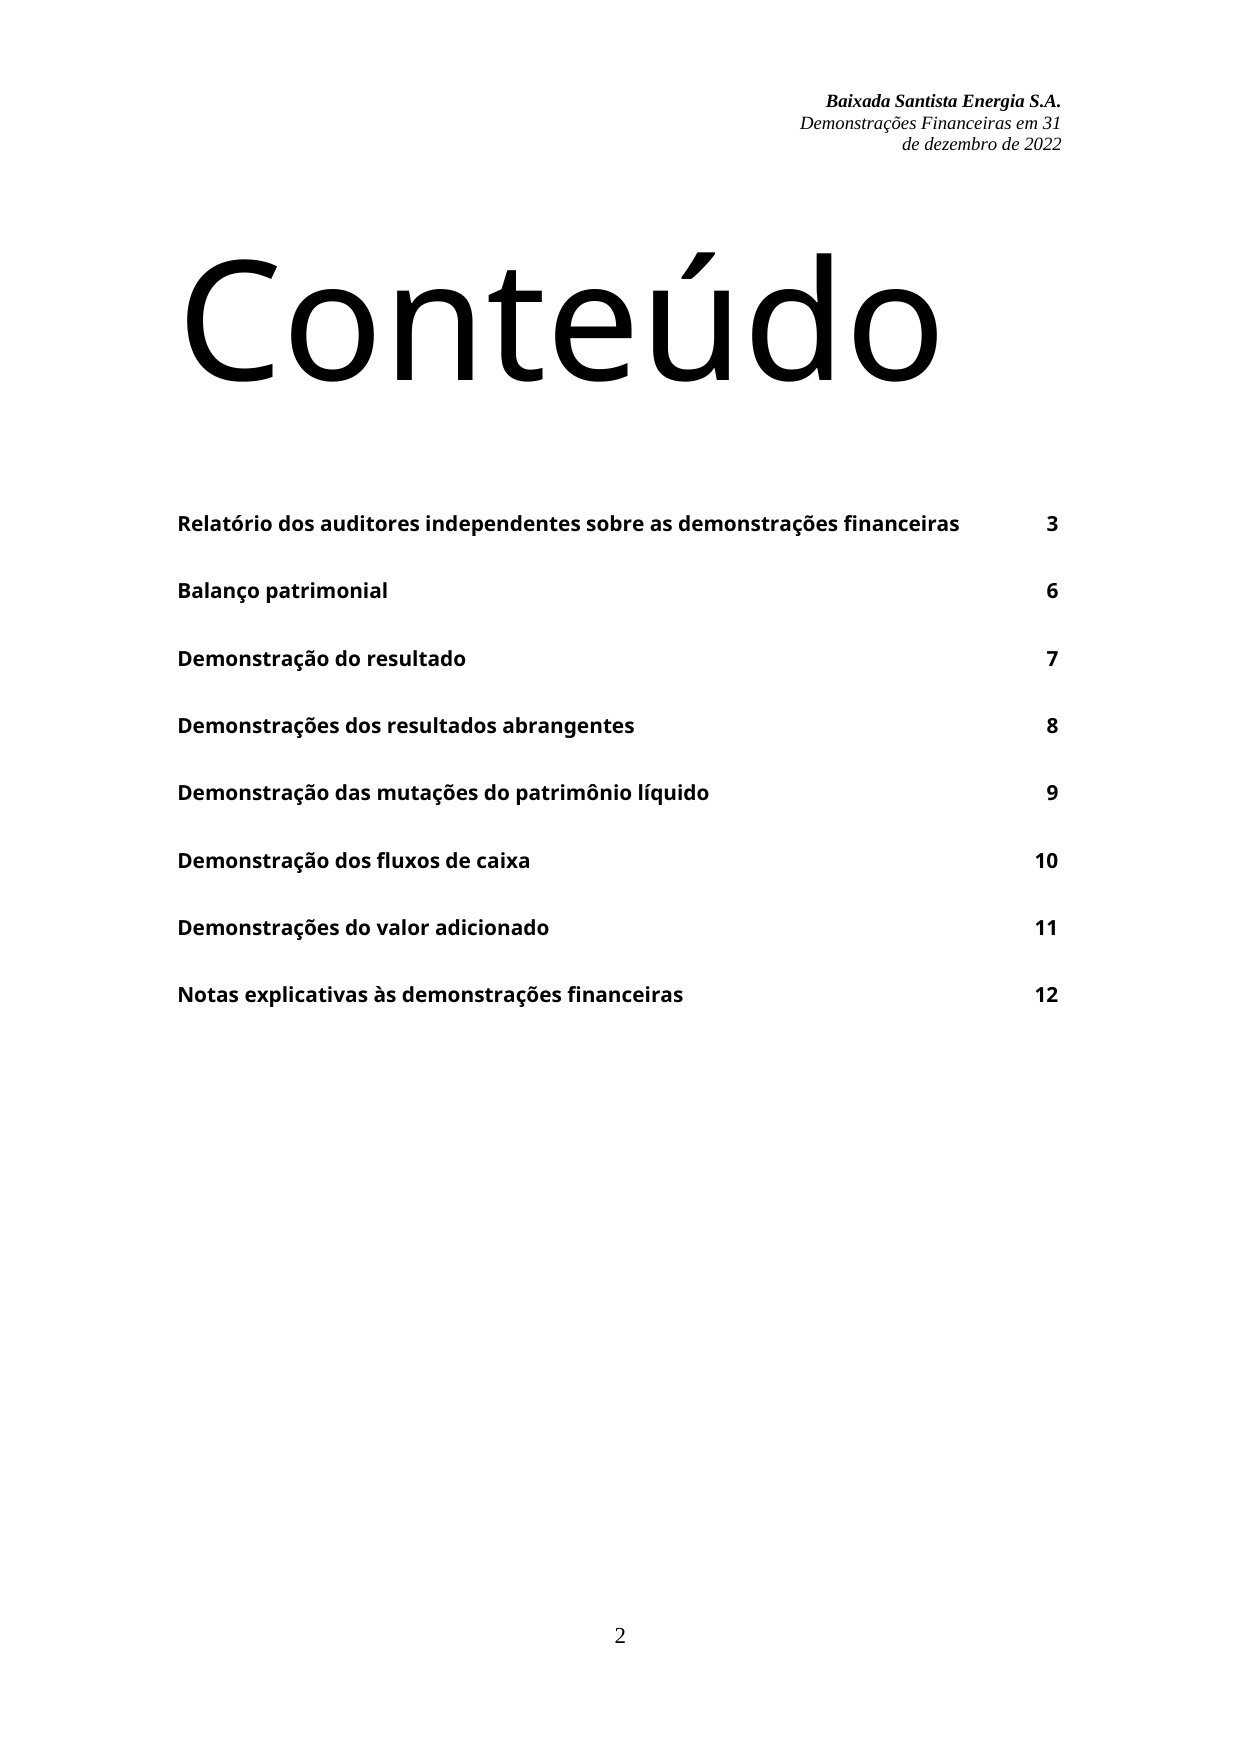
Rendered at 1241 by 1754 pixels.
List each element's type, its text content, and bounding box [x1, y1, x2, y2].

text Demonstração do resultado 7 [177, 644, 1058, 672]
text Notas explicativas às demonstrações financeiras 12 [177, 980, 1058, 1009]
text Demonstrações dos resultados abrangentes 8 [177, 711, 1058, 740]
text Demonstração dos fluxos de caixa 10 [177, 846, 1058, 874]
text Demonstração das mutações do patrimônio líquido 9 [177, 778, 1058, 807]
text Balanço patrimonial 6 [177, 577, 1058, 605]
text Relatório dos auditores independentes sobre as demonstrações financeiras 3 [177, 509, 1058, 538]
text Demonstrações do valor adicionado 11 [177, 913, 1058, 942]
text Conteúdo [177, 255, 1063, 412]
